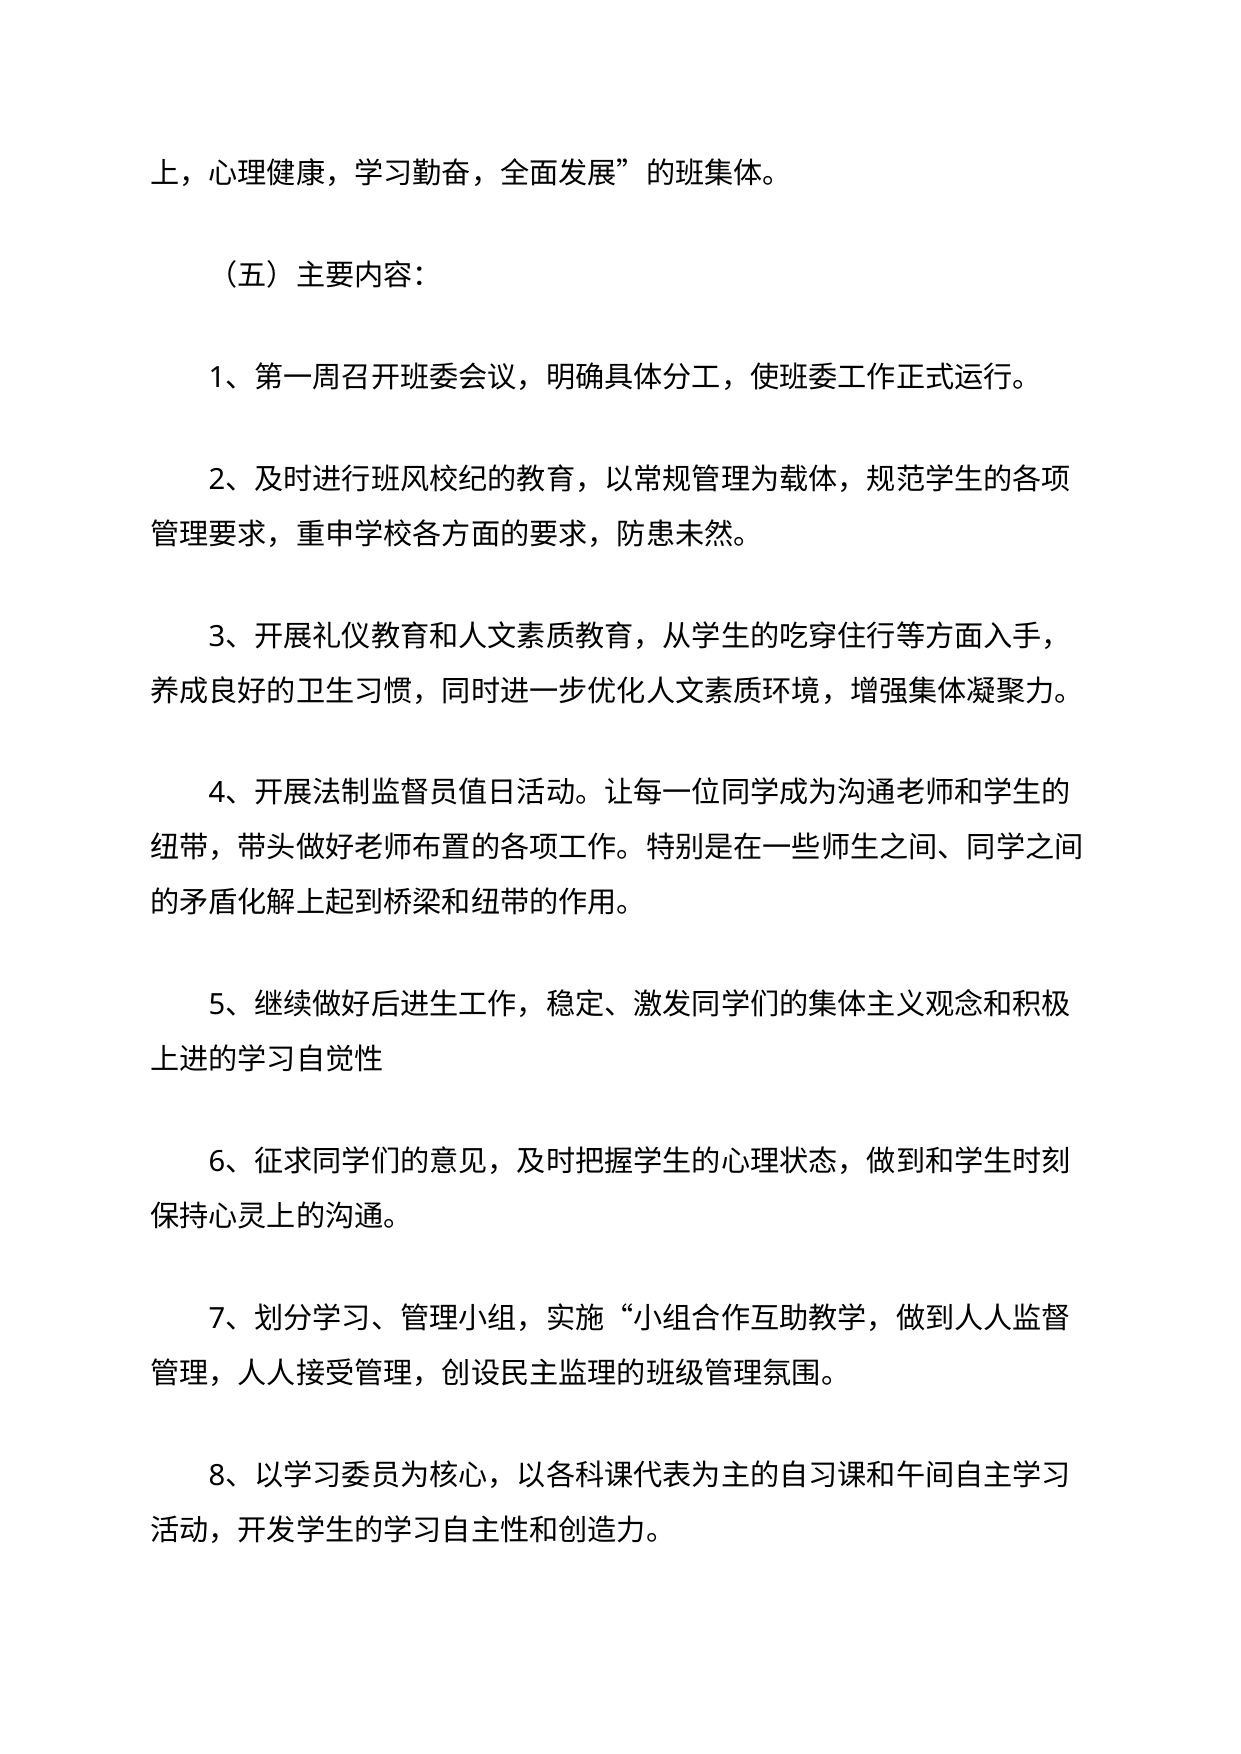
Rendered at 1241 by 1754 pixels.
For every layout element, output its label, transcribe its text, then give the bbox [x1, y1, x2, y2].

text 8、以学习委员为核心，以各科课代表为主的自习课和午间自主学习活动，开发学生的学习自主性和创造力。 [150, 1451, 1090, 1548]
text 4、开展法制监督员值日活动。让每一位同学成为沟通老师和学生的纽带，带头做好老师布置的各项工作。特别是在一些师生之间、同学之间的矛盾化解上起到桥梁和纽带的作用。 [150, 769, 1090, 921]
text 3、开展礼仪教育和人文素质教育，从学生的吃穿住行等方面入手，养成良好的卫生习惯，同时进一步优化人文素质环境，增强集体凝聚力。 [150, 612, 1090, 709]
text 1、第一周召开班委会议，明确具体分工，使班委工作正式运行。 [150, 353, 1090, 396]
text 2、及时进行班风校纪的教育，以常规管理为载体，规范学生的各项管理要求，重申学校各方面的要求，防患未然。 [150, 456, 1090, 553]
text 7、划分学习、管理小组，实施“小组合作互助教学，做到人人监督管理，人人接受管理，创设民主监理的班级管理氛围。 [150, 1294, 1090, 1392]
text 6、征求同学们的意见，及时把握学生的心理状态，做到和学生时刻保持心灵上的沟通。 [150, 1137, 1090, 1235]
text （五）主要内容： [150, 252, 1090, 294]
text 5、继续做好后进生工作，稳定、激发同学们的集体主义观念和积极上进的学习自觉性 [150, 981, 1090, 1078]
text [150, 150, 1090, 192]
